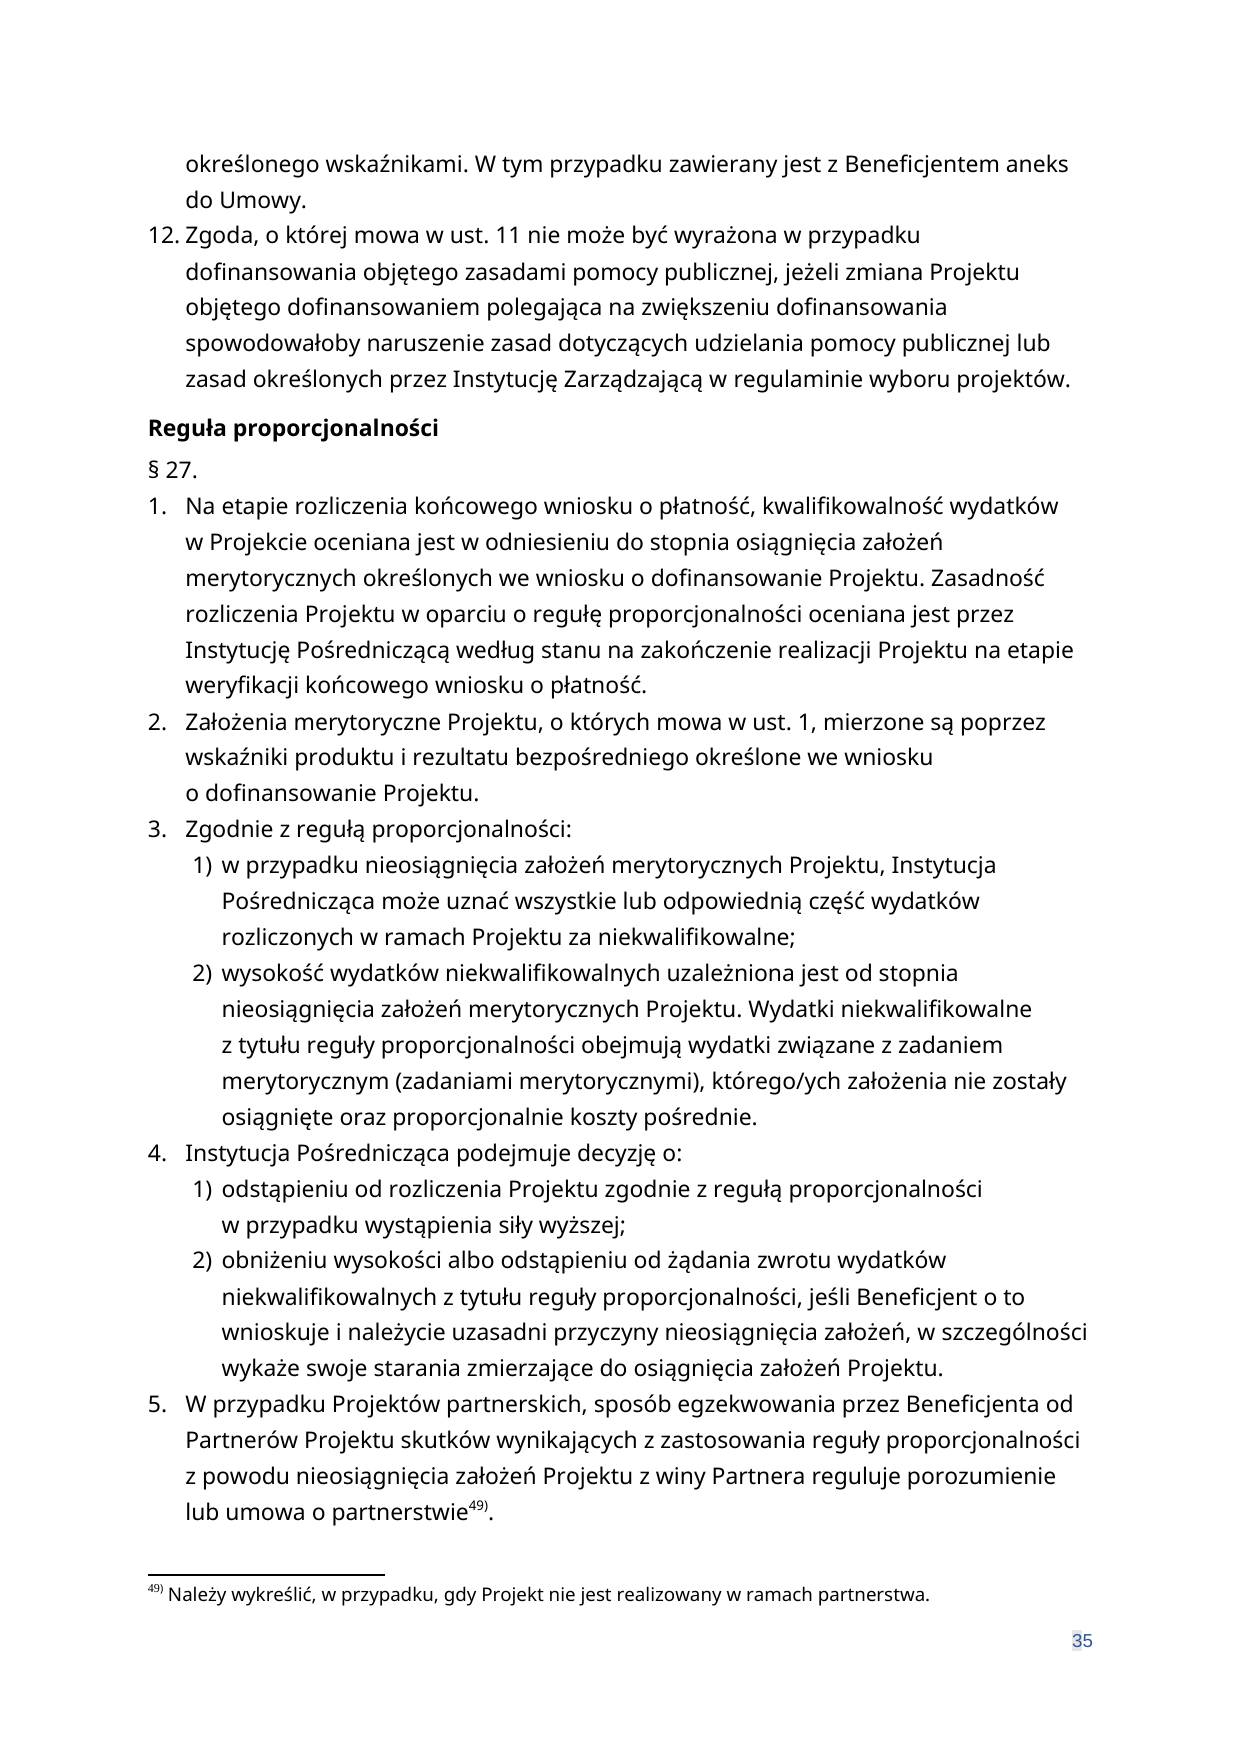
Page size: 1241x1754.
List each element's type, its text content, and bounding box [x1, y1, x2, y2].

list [148, 148, 1093, 215]
subtitle § 27. [148, 454, 1093, 485]
list odstąpieniu od rozliczenia Projektu zgodnie z regułą proporcjonalności w przypadku wystąpienia siły wyższej; [192, 1173, 1093, 1240]
list obniżeniu wysokości albo odstąpieniu od żądania zwrotu wydatków niekwalifikowalnych z tytułu reguły proporcjonalności, jeśli Beneficjent o to wnioskuje i należycie uzasadni przyczyny nieosiągnięcia założeń, w szczególności wykaże swoje starania zmierzające do osiągnięcia założeń Projektu. [192, 1244, 1093, 1383]
list W przypadku Projektów partnerskich, sposób egzekwowania przez Beneficjenta od Partnerów Projektu skutków wynikających z zastosowania reguły proporcjonalności z powodu nieosiągnięcia założeń Projektu z winy Partnera reguluje porozumienie lub umowa o partnerstwie). [148, 1388, 1093, 1527]
subtitle Reguła proporcjonalności [148, 412, 1093, 443]
list Założenia merytoryczne Projektu, o których mowa w ust. 1, mierzone są poprzez wskaźniki produktu i rezultatu bezpośredniego określone we wniosku o dofinansowanie Projektu. [148, 705, 1093, 808]
list w przypadku nieosiągnięcia założeń merytorycznych Projektu, Instytucja Pośrednicząca może uznać wszystkie lub odpowiednią część wydatków rozliczonych w ramach Projektu za niekwalifikowalne; [192, 849, 1093, 952]
list Instytucja Pośrednicząca podejmuje decyzję o: [148, 1137, 1093, 1168]
list Zgodnie z regułą proporcjonalności: [148, 813, 1093, 844]
list Zgoda, o której mowa w ust. 11 nie może być wyrażona w przypadku dofinansowania objętego zasadami pomocy publicznej, jeżeli zmiana Projektu objętego dofinansowaniem polegająca na zwiększeniu dofinansowania spowodowałoby naruszenie zasad dotyczących udzielania pomocy publicznej lub zasad określonych przez Instytucję Zarządzającą w regulaminie wyboru projektów. [148, 219, 1093, 394]
list Na etapie rozliczenia końcowego wniosku o płatność, kwalifikowalność wydatków w Projekcie oceniana jest w odniesieniu do stopnia osiągnięcia założeń merytorycznych określonych we wniosku o dofinansowanie Projektu. Zasadność rozliczenia Projektu w oparciu o regułę proporcjonalności oceniana jest przez Instytucję Pośredniczącą według stanu na zakończenie realizacji Projektu na etapie weryfikacji końcowego wniosku o płatność. [148, 490, 1093, 701]
list wysokość wydatków niekwalifikowalnych uzależniona jest od stopnia nieosiągnięcia założeń merytorycznych Projektu. Wydatki niekwalifikowalne z tytułu reguły proporcjonalności obejmują wydatki związane z zadaniem merytorycznym (zadaniami merytorycznymi), którego/ych założenia nie zostały osiągnięte oraz proporcjonalnie koszty pośrednie. [192, 957, 1093, 1132]
